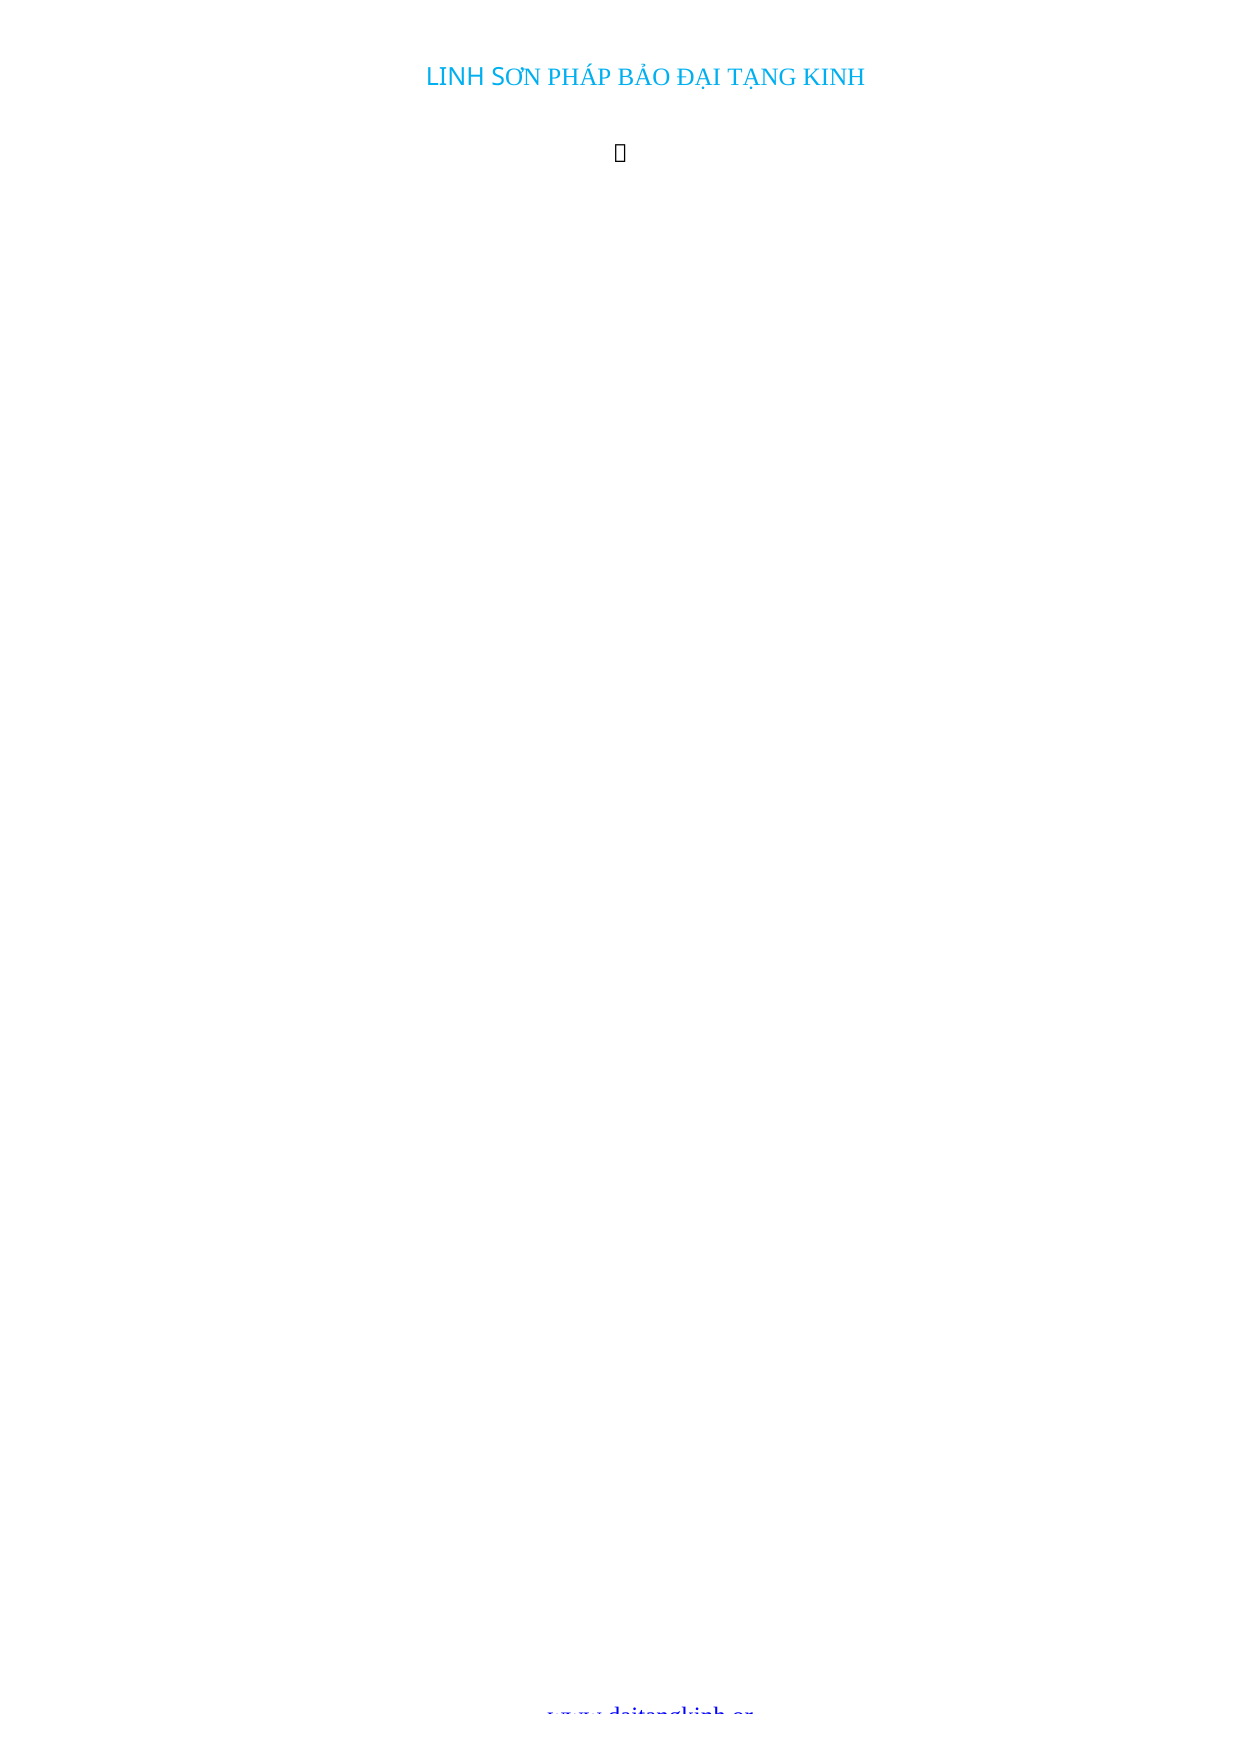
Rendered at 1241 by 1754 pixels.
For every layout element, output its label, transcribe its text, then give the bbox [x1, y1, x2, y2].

text  [135, 135, 1105, 169]
